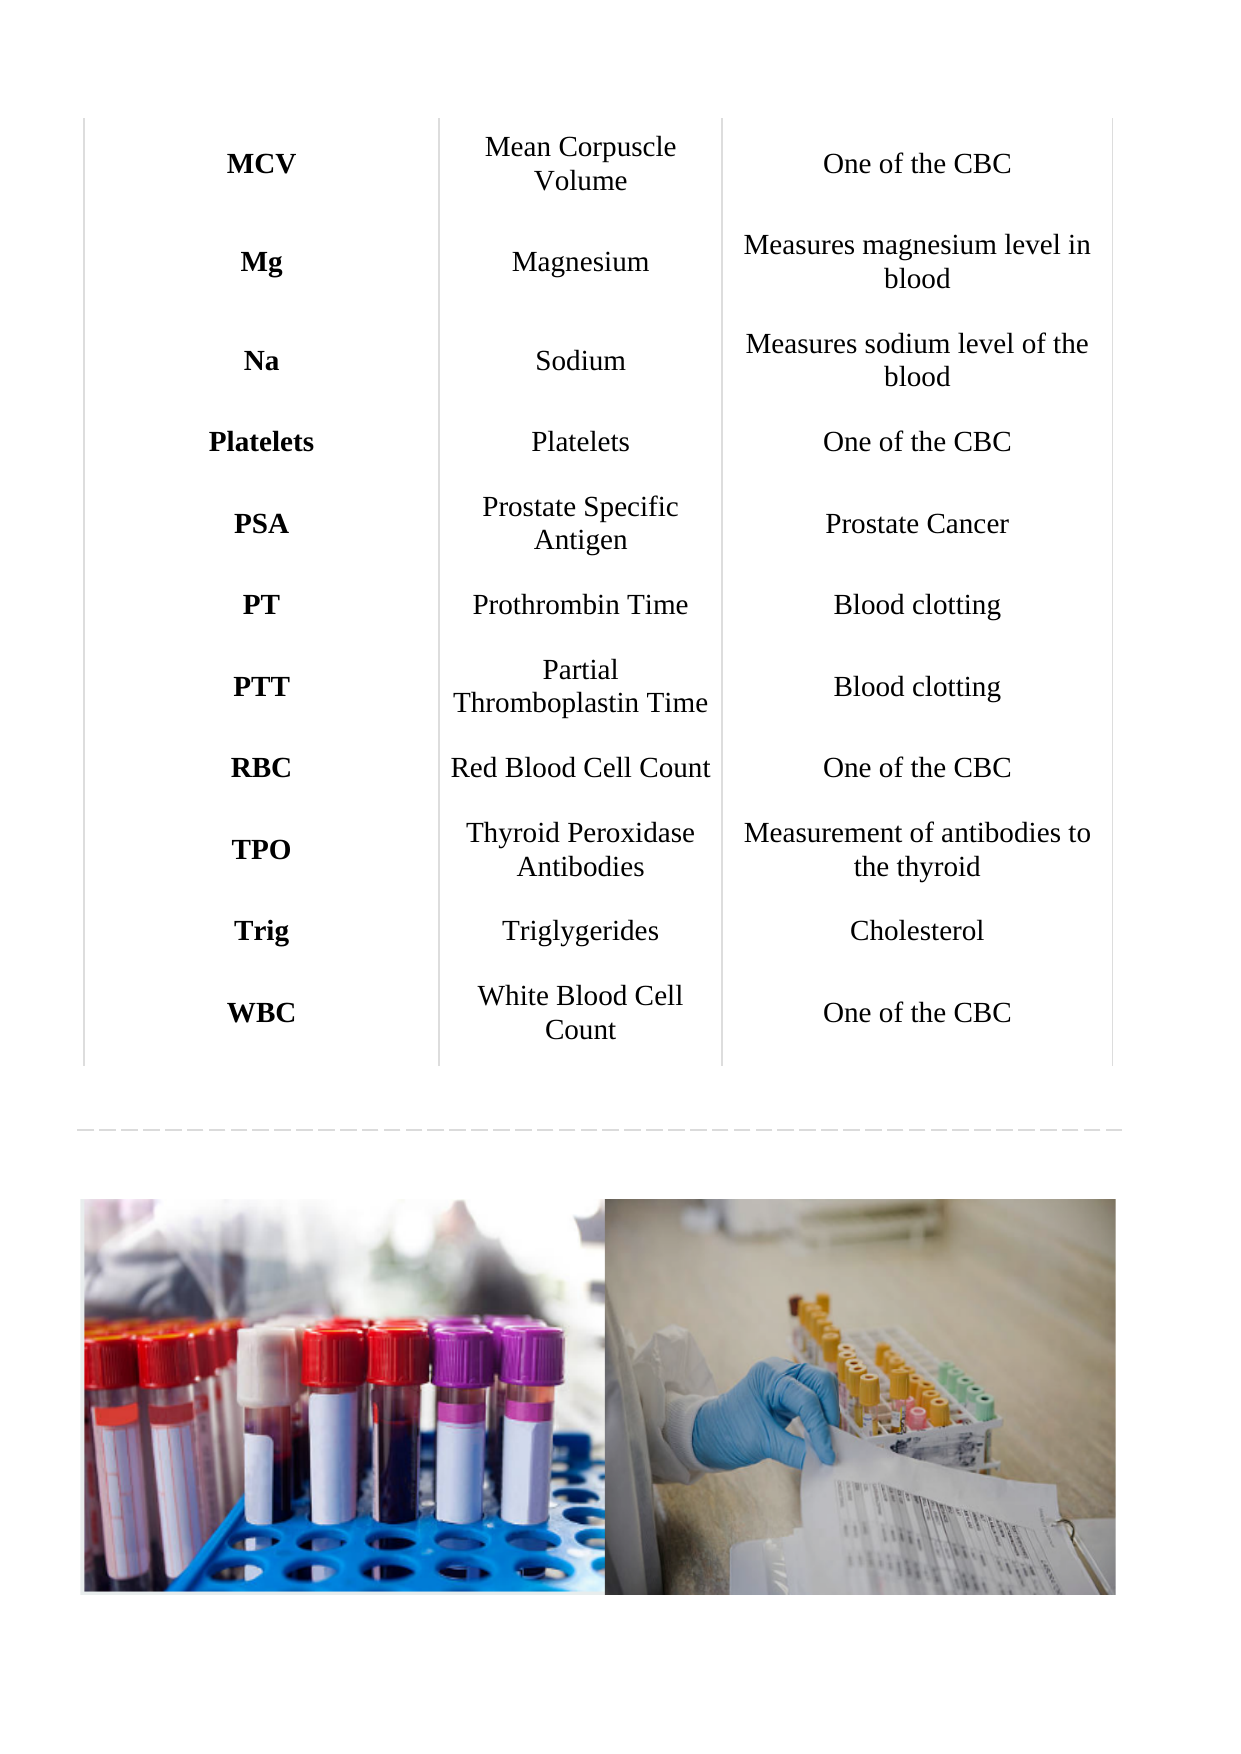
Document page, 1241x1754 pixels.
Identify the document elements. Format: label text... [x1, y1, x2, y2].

table_cell PTT [85, 641, 438, 739]
table_cell Measures magnesium level in blood [723, 217, 1112, 315]
table_cell Blood clotting [723, 576, 1112, 641]
table_cell Cholesterol [723, 903, 1112, 967]
table_cell PSA [85, 478, 438, 576]
table_cell Mg [85, 217, 438, 315]
table_cell RBC [85, 740, 438, 804]
table_cell Mean Corpuscle Volume [440, 118, 721, 217]
table_cell Triglygerides [440, 903, 721, 967]
table_cell Prostate Specific Antigen [440, 478, 721, 576]
table_cell PT [85, 576, 438, 641]
table_cell White Blood Cell Count [440, 968, 721, 1066]
table_cell One of the CBC [723, 413, 1112, 478]
table_cell Platelets [85, 413, 438, 478]
table_cell WBC [85, 968, 438, 1066]
table_cell Red Blood Cell Count [440, 740, 721, 804]
table_cell Prostate Cancer [723, 478, 1112, 576]
table_cell Prothrombin Time [440, 576, 721, 641]
table_cell Sodium [440, 315, 721, 413]
table_cell Trig [85, 903, 438, 967]
table_cell Blood clotting [723, 641, 1112, 739]
table_cell Platelets [440, 413, 721, 478]
table_cell MCV [85, 118, 438, 217]
table_cell Na [85, 315, 438, 413]
picture [80, 1199, 1116, 1595]
table_cell Thyroid Peroxidase Antibodies [440, 804, 721, 903]
table_cell One of the CBC [723, 118, 1112, 217]
table_cell One of the CBC [723, 740, 1112, 804]
table_cell Measurement of antibodies to the thyroid [723, 804, 1112, 903]
table_cell Measures sodium level of the blood [723, 315, 1112, 413]
table_cell Magnesium [440, 217, 721, 315]
table_cell TPO [85, 804, 438, 903]
table_cell One of the CBC [723, 968, 1112, 1066]
table_cell Partial Thromboplastin Time [440, 641, 721, 739]
